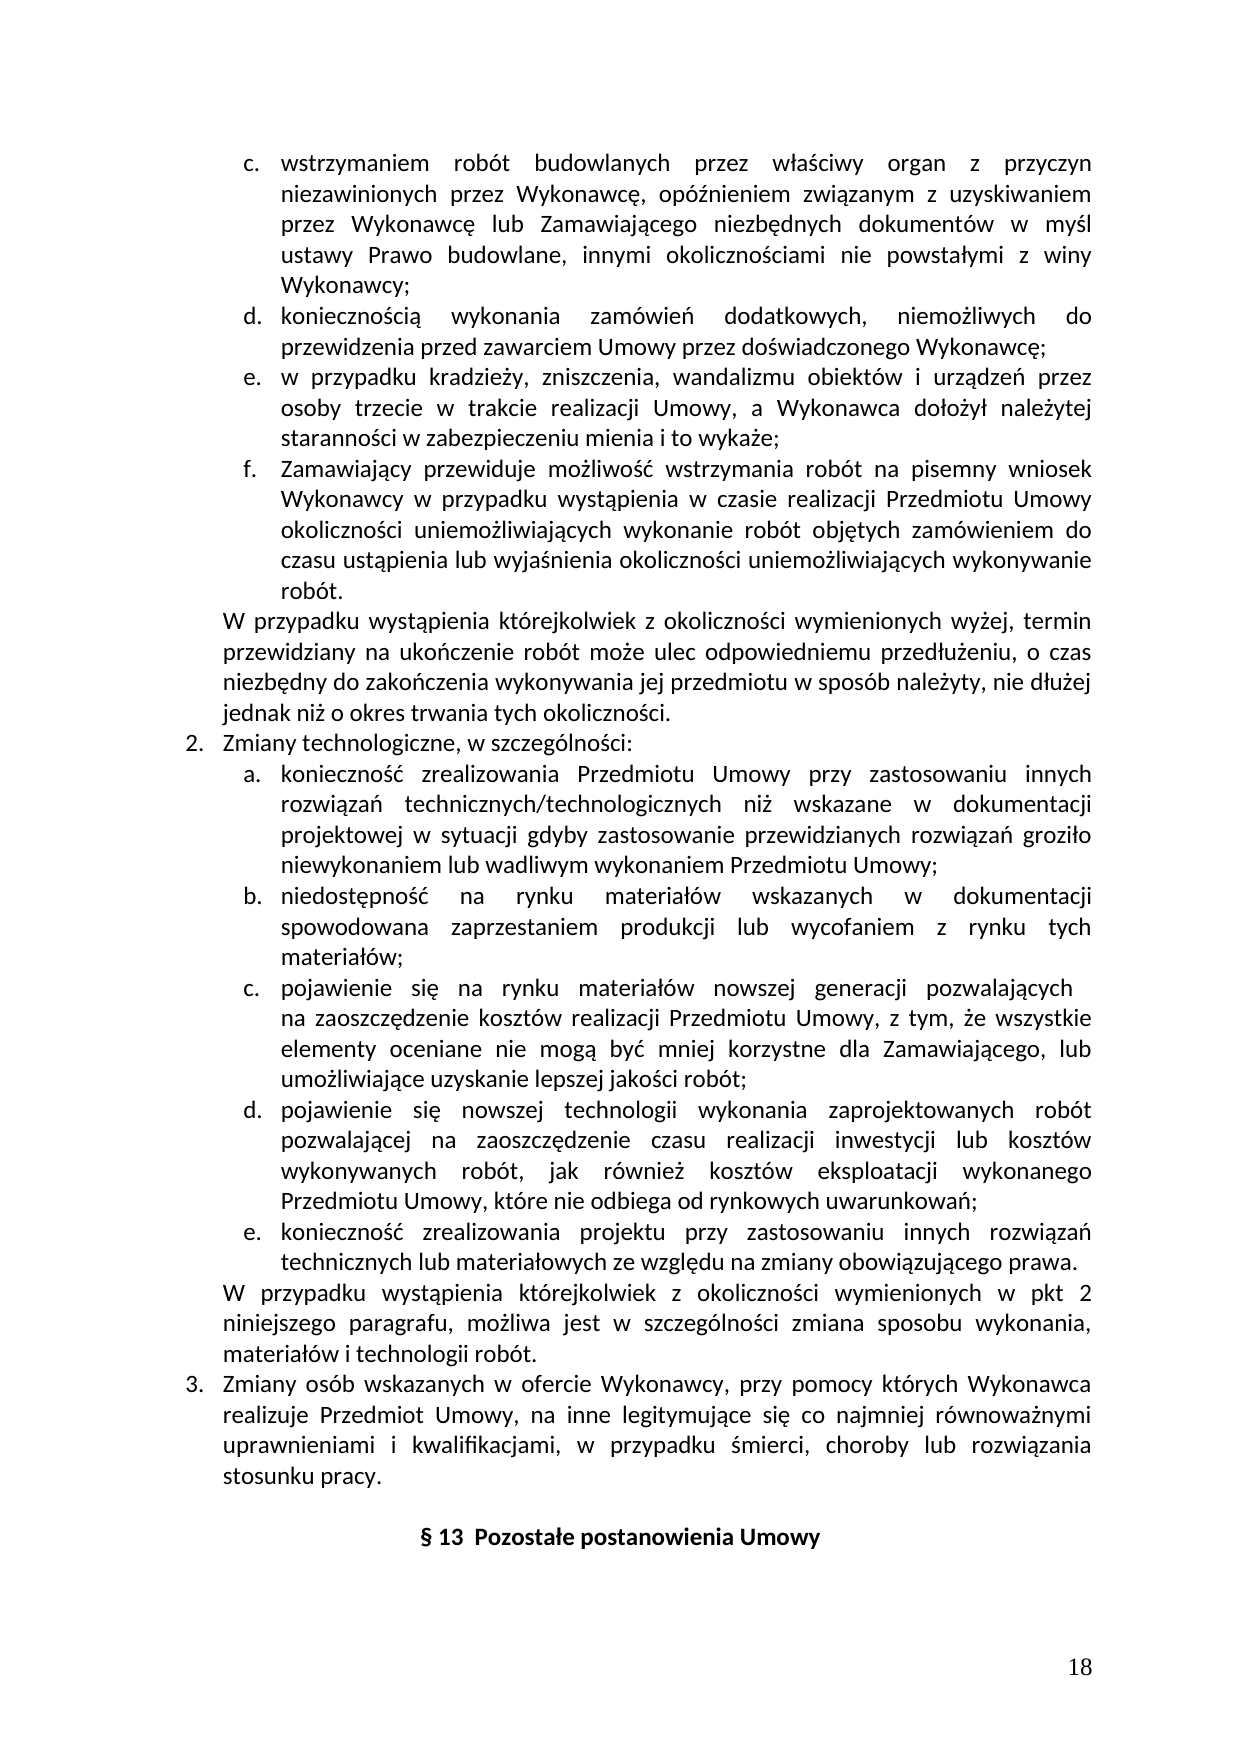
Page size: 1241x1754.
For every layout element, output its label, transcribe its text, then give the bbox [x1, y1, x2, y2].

text c. wstrzymaniem robót budowlanych przez właściwy organ z przyczyn niezawinionych przez Wykonawcę, opóźnieniem związanym z uzyskiwaniem przez Wykonawcę lub Zamawiającego niezbędnych dokumentów w myśl ustawy Prawo budowlane, innymi okolicznościami nie powstałymi z winy Wykonawcy; [243, 148, 1093, 300]
text e. w przypadku kradzieży, zniszczenia, wandalizmu obiektów i urządzeń przez osoby trzecie w trakcie realizacji Umowy, a Wykonawca dołożył należytej staranności w zabezpieczeniu mienia i to wykaże; [243, 361, 1093, 453]
text § 13 Pozostałe postanowienia Umowy [148, 1521, 1093, 1552]
list Zmiany osób wskazanych w ofercie Wykonawcy, przy pomocy których Wykonawca realizuje Przedmiot Umowy, na inne legitymujące się co najmniej równoważnymi uprawnieniami i kwalifikacjami, w przypadku śmierci, choroby lub rozwiązania stosunku pracy. [185, 1368, 1093, 1491]
text f. Zamawiający przewiduje możliwość wstrzymania robót na pisemny wniosek Wykonawcy w przypadku wystąpienia w czasie realizacji Przedmiotu Umowy okoliczności uniemożliwiających wykonanie robót objętych zamówieniem do czasu ustąpienia lub wyjaśnienia okoliczności uniemożliwiających wykonywanie robót. [243, 453, 1093, 605]
text 2. Zmiany technologiczne, w szczególności: [185, 727, 1093, 758]
text d. koniecznością wykonania zamówień dodatkowych, niemożliwych do przewidzenia przed zawarciem Umowy przez doświadczonego Wykonawcę; [243, 300, 1093, 361]
text d. pojawienie się nowszej technologii wykonania zaprojektowanych robót pozwalającej na zaoszczędzenie czasu realizacji inwestycji lub kosztów wykonywanych robót, jak również kosztów eksploatacji wykonanego Przedmiotu Umowy, które nie odbiega od rynkowych uwarunkowań; [243, 1094, 1093, 1216]
text c. pojawienie się na rynku materiałów nowszej generacji pozwalających na zaoszczędzenie kosztów realizacji Przedmiotu Umowy, z tym, że wszystkie elementy oceniane nie mogą być mniej korzystne dla Zamawiającego, lub umożliwiające uzyskanie lepszej jakości robót; [243, 972, 1093, 1094]
text a. konieczność zrealizowania Przedmiotu Umowy przy zastosowaniu innych rozwiązań technicznych/technologicznych niż wskazane w dokumentacji projektowej w sytuacji gdyby zastosowanie przewidzianych rozwiązań groziło niewykonaniem lub wadliwym wykonaniem Przedmiotu Umowy; [243, 758, 1093, 880]
text e. konieczność zrealizowania projektu przy zastosowaniu innych rozwiązań technicznych lub materiałowych ze względu na zmiany obowiązującego prawa. [243, 1216, 1093, 1277]
text b. niedostępność na rynku materiałów wskazanych w dokumentacji spowodowana zaprzestaniem produkcji lub wycofaniem z rynku tych materiałów; [243, 880, 1093, 972]
text W przypadku wystąpienia którejkolwiek z okoliczności wymienionych wyżej, termin przewidziany na ukończenie robót może ulec odpowiedniemu przedłużeniu, o czas niezbędny do zakończenia wykonywania jej przedmiotu w sposób należyty, nie dłużej jednak niż o okres trwania tych okoliczności. [223, 605, 1093, 727]
text W przypadku wystąpienia którejkolwiek z okoliczności wymienionych w pkt 2 niniejszego paragrafu, możliwa jest w szczególności zmiana sposobu wykonania, materiałów i technologii robót. [223, 1277, 1093, 1368]
